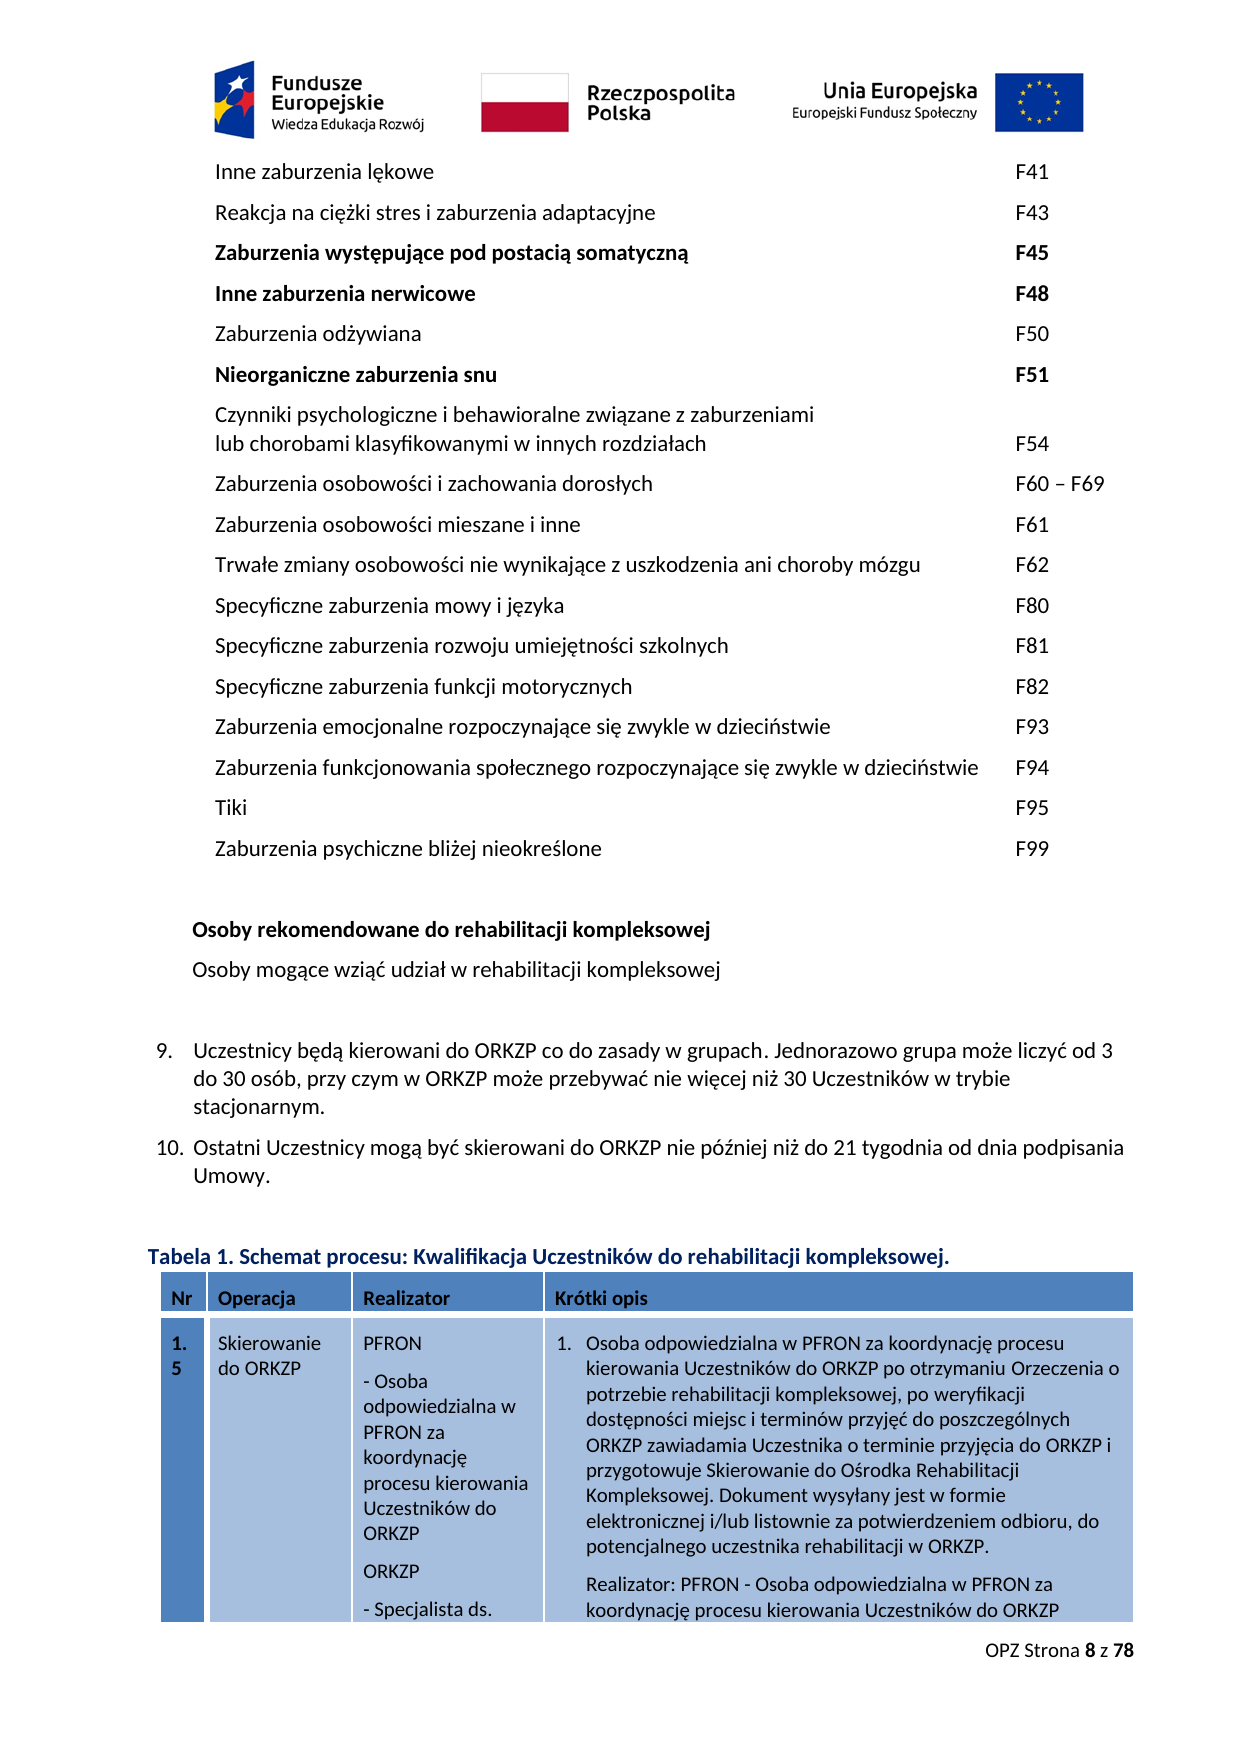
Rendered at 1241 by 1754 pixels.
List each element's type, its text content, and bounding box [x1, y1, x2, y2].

text Trwałe zmiany osobowości nie wynikające z uszkodzenia ani choroby mózgu F62 [215, 550, 1134, 578]
text Tiki F95 [215, 793, 1134, 821]
text Zaburzenia emocjonalne rozpoczynające się zwykle w dzieciństwie F93 [215, 712, 1134, 740]
table_cell Skierowanie do ORKZP [210, 1318, 351, 1622]
text Osoby rekomendowane do rehabilitacji kompleksowej [192, 915, 1134, 943]
text Zaburzenia osobowości i zachowania dorosłych F60 – F69 [215, 469, 1134, 497]
text Inne zaburzenia lękowe F41 [215, 157, 1134, 186]
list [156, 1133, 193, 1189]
text Specyficzne zaburzenia rozwoju umiejętności szkolnych F81 [215, 631, 1134, 659]
text Reakcja na ciężki stres i zaburzenia adaptacyjne F43 [215, 198, 1134, 226]
text Zaburzenia występujące pod postacią somatyczną F45 [215, 238, 1134, 267]
text Zaburzenia odżywiana F50 [215, 319, 1134, 348]
text Zaburzenia psychiczne bliżej nieokreślone F99 [215, 834, 1134, 862]
text Zaburzenia osobowości mieszane i inne F61 [215, 510, 1134, 538]
text Czynniki psychologiczne i behawioralne związane z zaburzeniami lub chorobami klasyfikowanymi w innych rozdziałach F54 [215, 401, 1134, 457]
text Zaburzenia funkcjonowania społecznego rozpoczynające się zwykle w dzieciństwie F94 [215, 753, 1134, 781]
text Nieorganiczne zaburzenia snu F51 [215, 360, 1134, 388]
list Uczestnicy będą kierowani do ORKZP co do zasady w grupach. Jednorazowo grupa może liczyć od 3 do 30 osób, przy czym w ORKZP może przebywać nie więcej niż 30 Uczestników w trybie stacjonarnym. [156, 1036, 1134, 1121]
text Specyficzne zaburzenia mowy i języka F80 [215, 591, 1134, 619]
picture [195, 42, 1102, 158]
text Osoby mogące wziąć udział w rehabilitacji kompleksowej [192, 955, 1134, 983]
table_header Realizator [353, 1272, 543, 1311]
text Tabela 1. Schemat procesu: Kwalifikacja Uczestników do rehabilitacji kompleksowej. [148, 1242, 1134, 1270]
table_header Krótki opis [545, 1272, 1133, 1311]
list Ostatni Uczestnicy mogą być skierowani do ORKZP nie później niż do 21 tygodnia od dnia podpisania Umowy. [271, 1133, 1134, 1189]
table_header Nr [161, 1272, 206, 1311]
table_cell 1.5 [161, 1318, 204, 1622]
text Inne zaburzenia nerwicowe F48 [215, 279, 1134, 307]
text Specyficzne zaburzenia funkcji motorycznych F82 [215, 672, 1134, 700]
table_header Operacja [208, 1272, 351, 1311]
